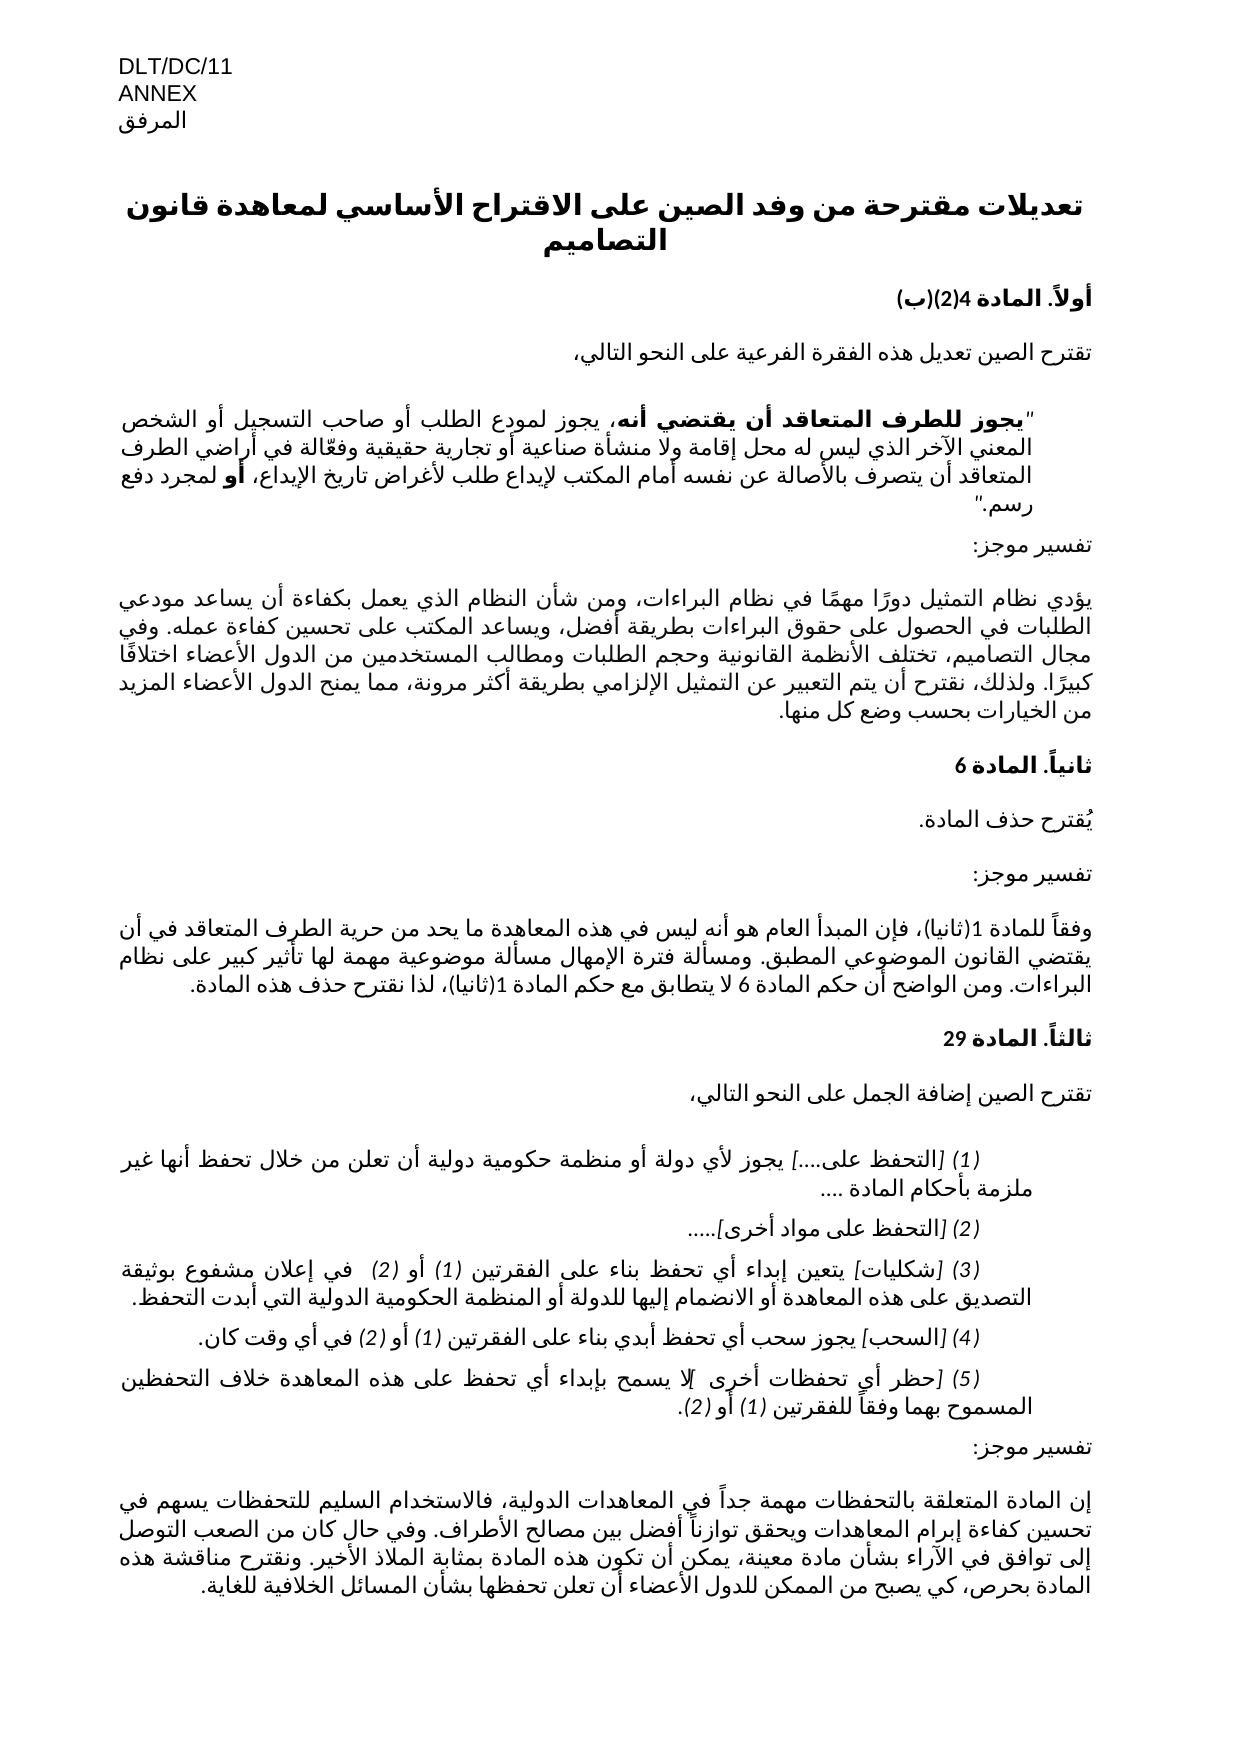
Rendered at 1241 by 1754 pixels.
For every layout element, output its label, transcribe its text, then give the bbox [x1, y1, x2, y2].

text "يجوز للطرف المتعاقد أن يقتضي أنه، يجوز لمودع الطلب أو صاحب التسجيل أو الشخص المعني الآخر الذي ليس له محل إقامة ولا منشأة صناعية أو تجارية حقيقية وفعّالة في أراضي الطرف المتعاقد أن يتصرف بالأصالة عن نفسه أمام المكتب لإيداع طلب لأغراض تاريخ الإيداع، أو لمجرد دفع رسم." [118, 405, 1033, 517]
text (2) [التحفظ على مواد أخرى]..... [118, 1214, 1033, 1242]
text (1) [التحفظ على....] يجوز لأي دولة أو منظمة حكومية دولية أن تعلن من خلال تحفظ أنها غير ملزمة بأحكام المادة .... [118, 1146, 1033, 1202]
text إن المادة المتعلقة بالتحفظات مهمة جداً في المعاهدات الدولية، فالاستخدام السليم للتحفظات يسهم في تحسين كفاءة إبرام المعاهدات ويحقق توازناً أفضل بين مصالح الأطراف. وفي حال كان من الصعب التوصل إلى توافق في الآراء بشأن مادة معينة، يمكن أن تكون هذه المادة بمثابة الملاذ الأخير. ونقترح مناقشة هذه المادة بحرص، كي يصبح من الممكن للدول الأعضاء أن تعلن تحفظها بشأن المسائل الخلافية للغاية. [118, 1487, 1092, 1599]
text تعديلات مقترحة من وفد الصين على الاقتراح الأساسي لمعاهدة قانون التصاميم [118, 187, 1092, 258]
text تفسير موجز: [118, 1432, 1092, 1460]
text ثالثاً. المادة 29 [118, 1024, 1092, 1052]
text ثانياً. المادة 6 [118, 751, 1092, 779]
text تقترح الصين إضافة الجمل على النحو التالي، [118, 1079, 1092, 1107]
text (3) [شكليات] يتعين إبداء أي تحفظ بناء على الفقرتين (1) أو (2) في إعلان مشفوع بوثيقة التصديق على هذه المعاهدة أو الانضمام إليها للدولة أو المنظمة الحكومية الدولية التي أبدت التحفظ. [118, 1255, 1033, 1311]
text يؤدي نظام التمثيل دورًا مهمًا في نظام البراءات، ومن شأن النظام الذي يعمل بكفاءة أن يساعد مودعي الطلبات في الحصول على حقوق البراءات بطريقة أفضل، ويساعد المكتب على تحسين كفاءة عمله. وفي مجال التصاميم، تختلف الأنظمة القانونية وحجم الطلبات ومطالب المستخدمين من الدول الأعضاء اختلافًا كبيرًا. ولذلك، نقترح أن يتم التعبير عن التمثيل الإلزامي بطريقة أكثر مرونة، مما يمنح الدول الأعضاء المزيد من الخيارات بحسب وضع كل منها. [118, 584, 1092, 724]
text يُقترح حذف المادة. [118, 805, 1092, 833]
text أولاً. المادة 4(2)(ب) [118, 284, 1092, 312]
text تفسير موجز: [118, 859, 1092, 888]
text وفقاً للمادة 1(ثانيا)، فإن المبدأ العام هو أنه ليس في هذه المعاهدة ما يحد من حرية الطرف المتعاقد في أن يقتضي القانون الموضوعي المطبق. ومسألة فترة الإمهال مسألة موضوعية مهمة لها تأثير كبير على نظام البراءات. ومن الواضح أن حكم المادة 6 لا يتطابق مع حكم المادة 1(ثانيا)، لذا نقترح حذف هذه المادة. [118, 914, 1092, 998]
text تقترح الصين تعديل هذه الفقرة الفرعية على النحو التالي، [118, 338, 1092, 367]
text (4) [السحب] يجوز سحب أي تحفظ أبدي بناء على الفقرتين (1) أو (2) في أي وقت كان. [118, 1323, 1033, 1351]
text تفسير موجز: [118, 530, 1092, 558]
text (5) [حظر أي تحفظات أخرى] لا يسمح بإبداء أي تحفظ على هذه المعاهدة خلاف التحفظين المسموح بهما وفقاً للفقرتين (1) أو (2). [118, 1364, 1033, 1420]
